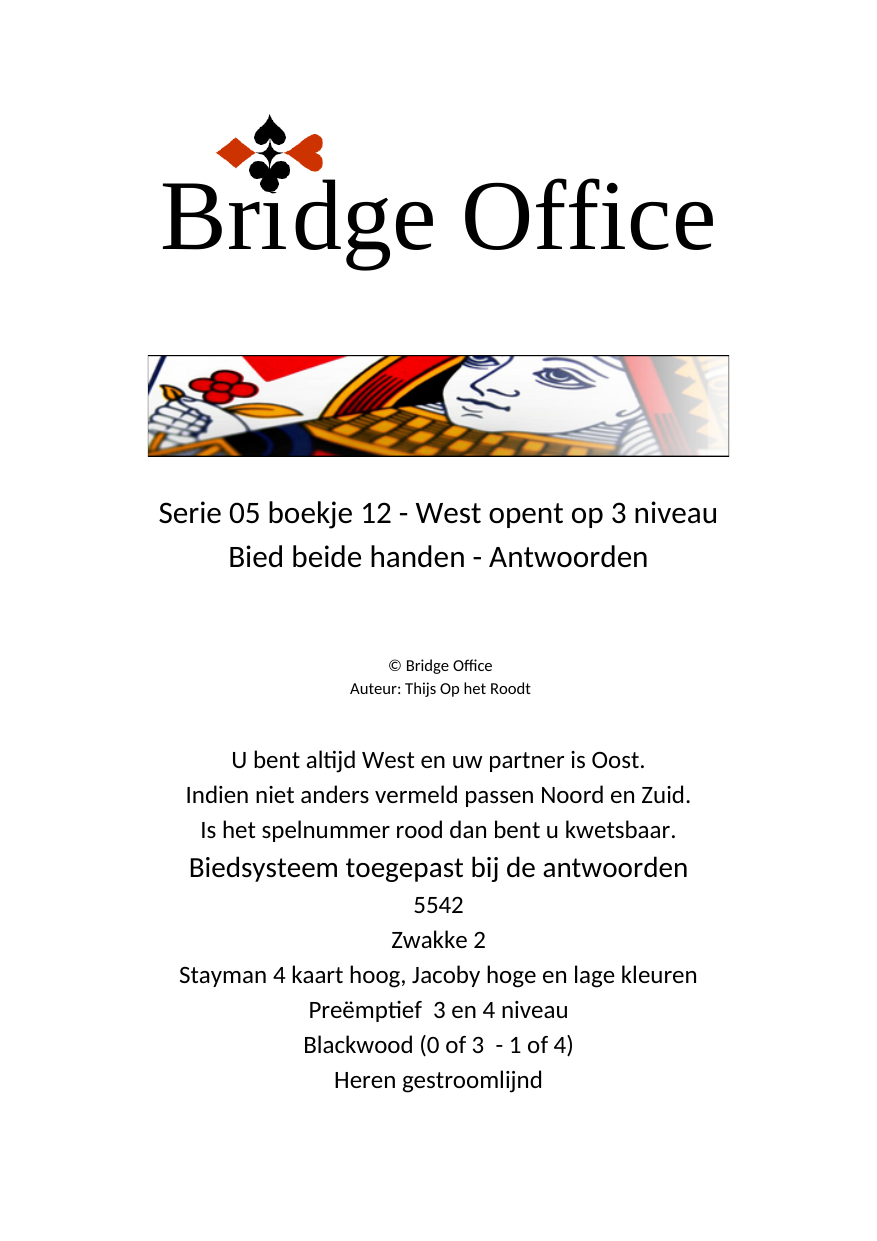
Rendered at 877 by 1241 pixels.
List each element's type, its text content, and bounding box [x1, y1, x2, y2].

picture [215, 113, 323, 192]
text Biedsysteem toegepast bij de antwoorden 5542 Zwakke 2 [148, 849, 729, 955]
text Bied beide handen - Antwoorden [148, 537, 729, 575]
text © Bridge Office [148, 655, 729, 676]
picture [147, 355, 730, 457]
text Stayman 4 kaart hoog, Jacoby hoge en lage kleuren [148, 959, 729, 990]
text Auteur: Thijs Op het Roodt U bent altijd West en uw partner is Oost. Indien niet anders vermeld passen Noord en Zuid. Is het spelnummer rood dan bent u kwetsbaar. [148, 678, 729, 845]
text Serie 05 boekje 12 - West opent op 3 niveau [148, 493, 729, 531]
text Blackwood (0 of 3 - 1 of 4) Heren gestroomlijnd [148, 1029, 729, 1095]
text Preëmptief 3 en 4 niveau [148, 994, 729, 1025]
